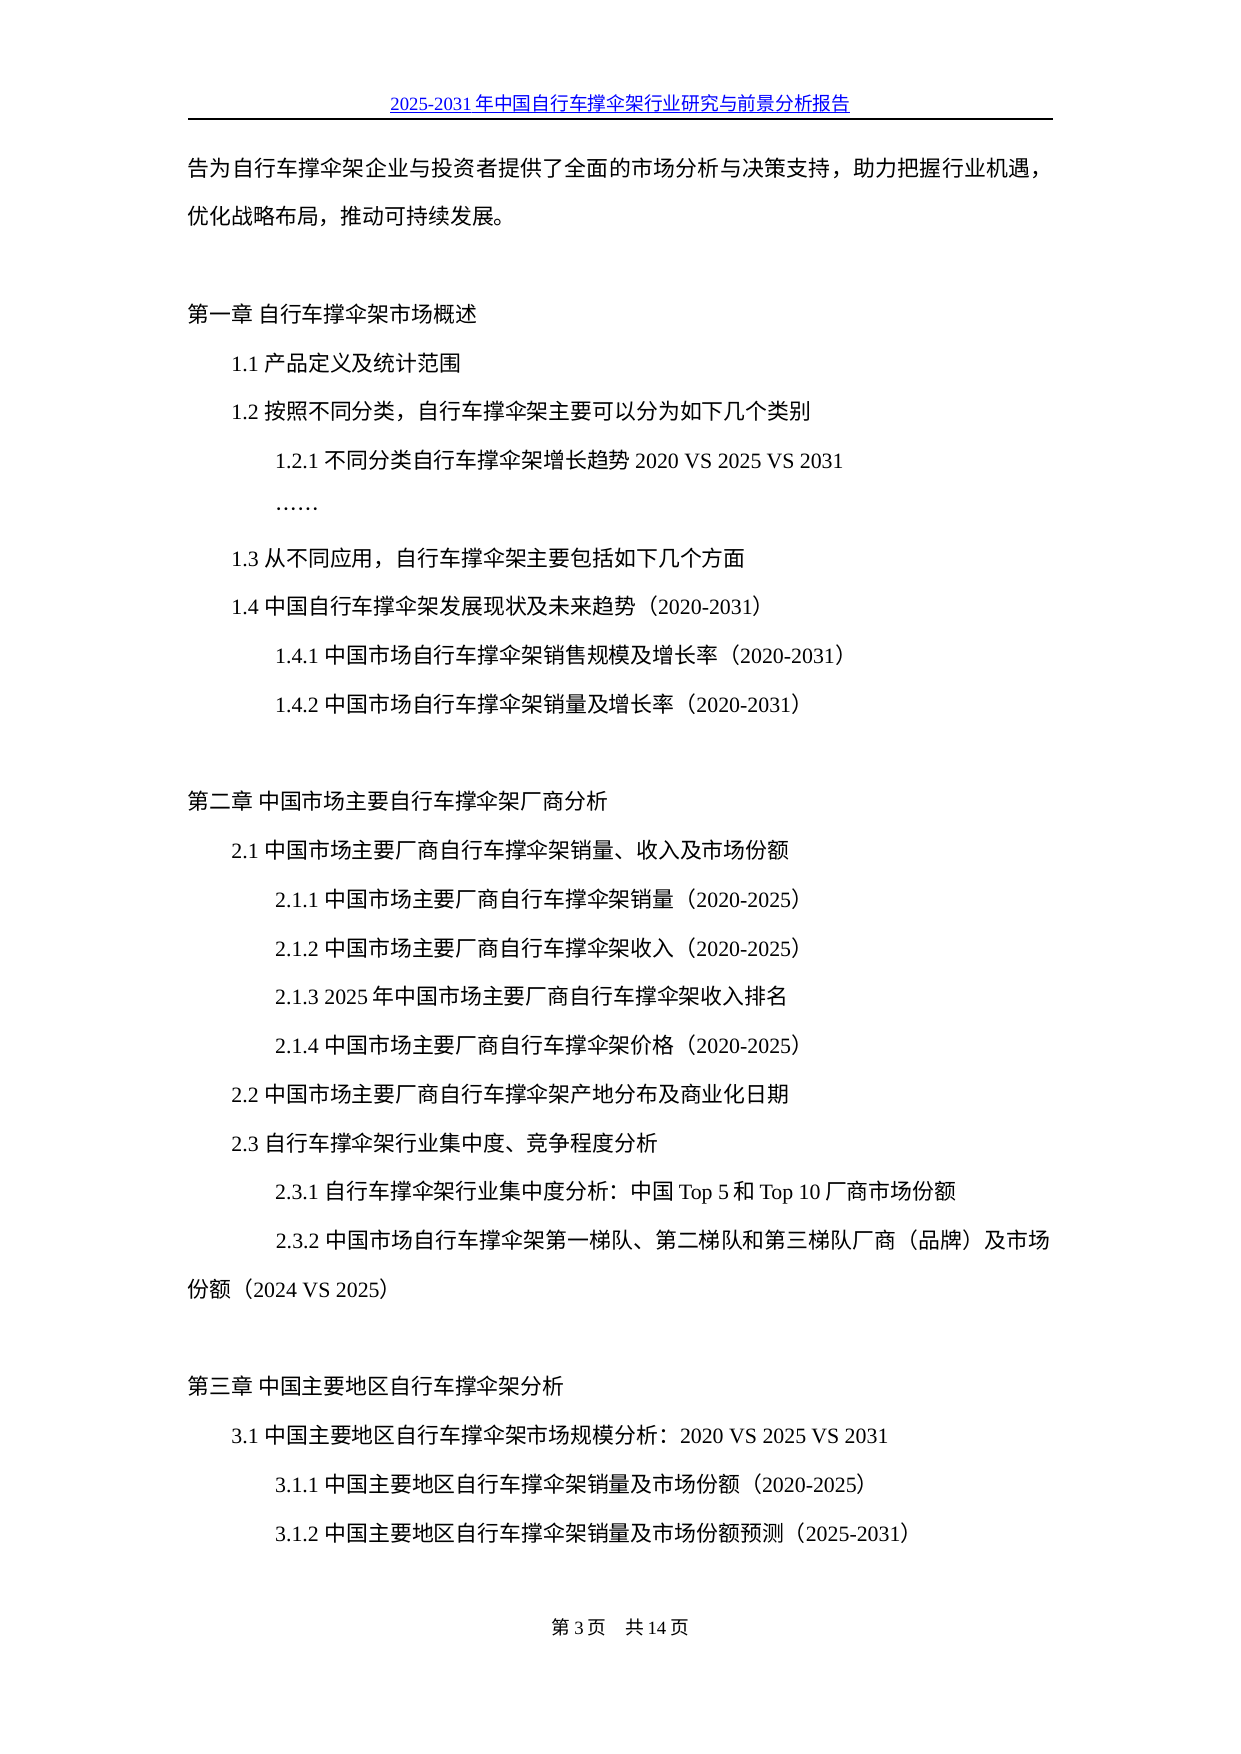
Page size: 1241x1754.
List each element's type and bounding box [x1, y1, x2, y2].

text [187, 150, 1053, 1548]
